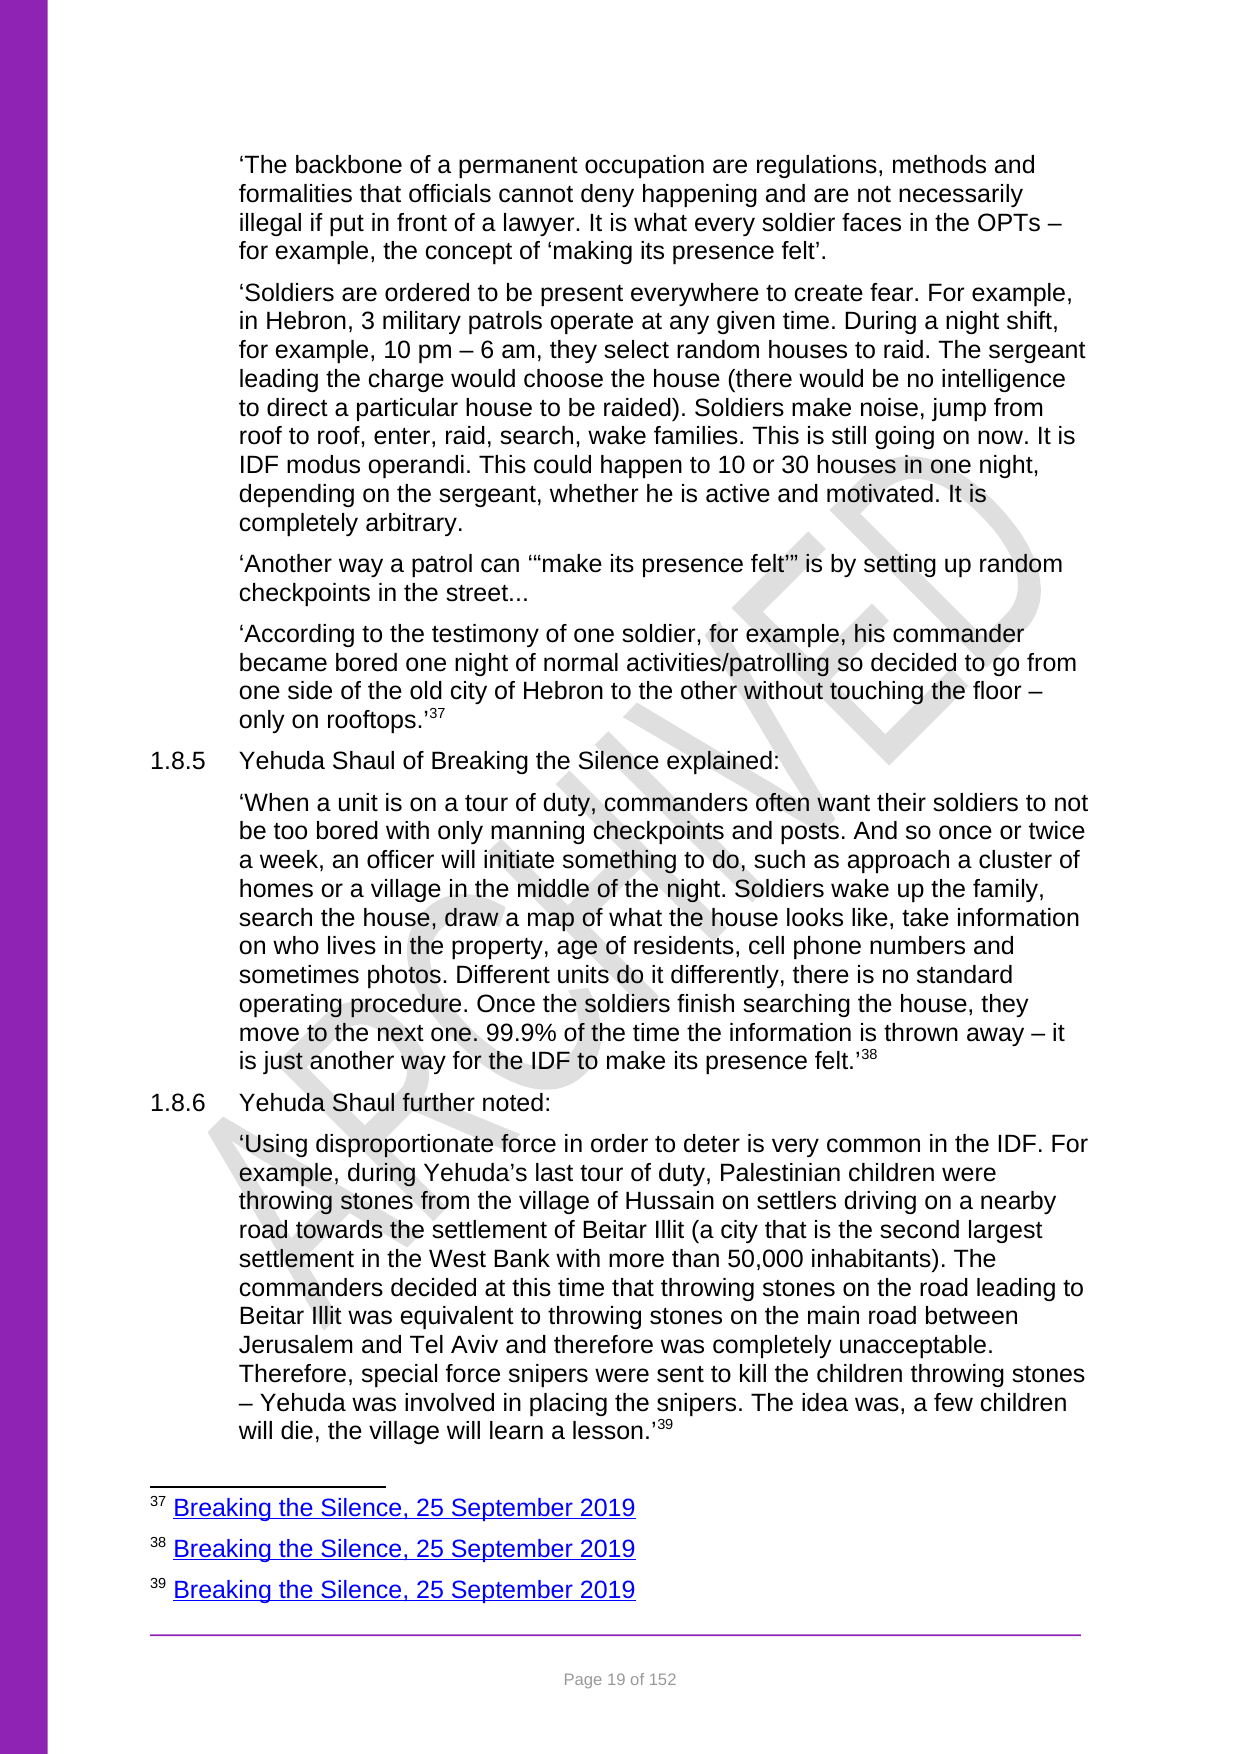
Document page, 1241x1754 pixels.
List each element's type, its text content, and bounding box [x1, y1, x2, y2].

list Yehuda Shaul of Breaking the Silence explained: [150, 746, 1090, 775]
list ‘Another way a patrol can ‘“make its presence felt’” is by setting up random checkpoints in the street... [239, 549, 1090, 606]
list ‘When a unit is on a tour of duty, commanders often want their soldiers to not be too bored with only manning checkpoints and posts. And so once or twice a week, an officer will initiate something to do, such as approach a cluster of homes or a village in the middle of the night. Soldiers wake up the family, search the house, draw a map of what the house looks like, take information on who lives in the property, age of residents, cell phone numbers and sometimes photos. Different units do it differently, there is no standard operating procedure. Once the soldiers finish searching the house, they move to the next one. 99.9% of the time the information is thrown away – it is just another way for the IDF to make its presence felt.’ [239, 787, 1090, 1075]
list ‘Using disproportionate force in order to deter is very common in the IDF. For example, during Yehuda’s last tour of duty, Palestinian children were throwing stones from the village of Hussain on settlers driving on a nearby road towards the settlement of Beitar Illit (a city that is the second largest settlement in the West Bank with more than 50,000 inhabitants). The commanders decided at this time that throwing stones on the road leading to Beitar Illit was equivalent to throwing stones on the main road between Jerusalem and Tel Aviv and therefore was completely unacceptable. Therefore, special force snipers were sent to kill the children throwing stones – Yehuda was involved in placing the snipers. The idea was, a few children will die, the village will learn a lesson.’ [239, 1129, 1090, 1445]
list ‘According to the testimony of one soldier, for example, his commander became bored one night of normal activities/patrolling so decided to go from one side of the old city of Hebron to the other without touching the floor – only on rooftops.’ [239, 619, 1090, 734]
list ‘Soldiers are ordered to be present everywhere to create fear. For example, in Hebron, 3 military patrols operate at any given time. During a night shift, for example, 10 pm – 6 am, they select random houses to raid. The sergeant leading the charge would choose the house (there would be no intelligence to direct a particular house to be raided). Soldiers make noise, jump from roof to roof, enter, raid, search, wake families. This is still going on now. It is IDF modus operandi. This could happen to 10 or 30 houses in one night, depending on the sergeant, whether he is active and motivated. It is completely arbitrary. [239, 277, 1090, 536]
list ‘The backbone of a permanent occupation are regulations, methods and formalities that officials cannot deny happening and are not necessarily illegal if put in front of a lawyer. It is what every soldier faces in the OPTs – for example, the concept of ‘making its presence felt’. [239, 150, 1090, 265]
list Yehuda Shaul further noted: [150, 1087, 1090, 1116]
